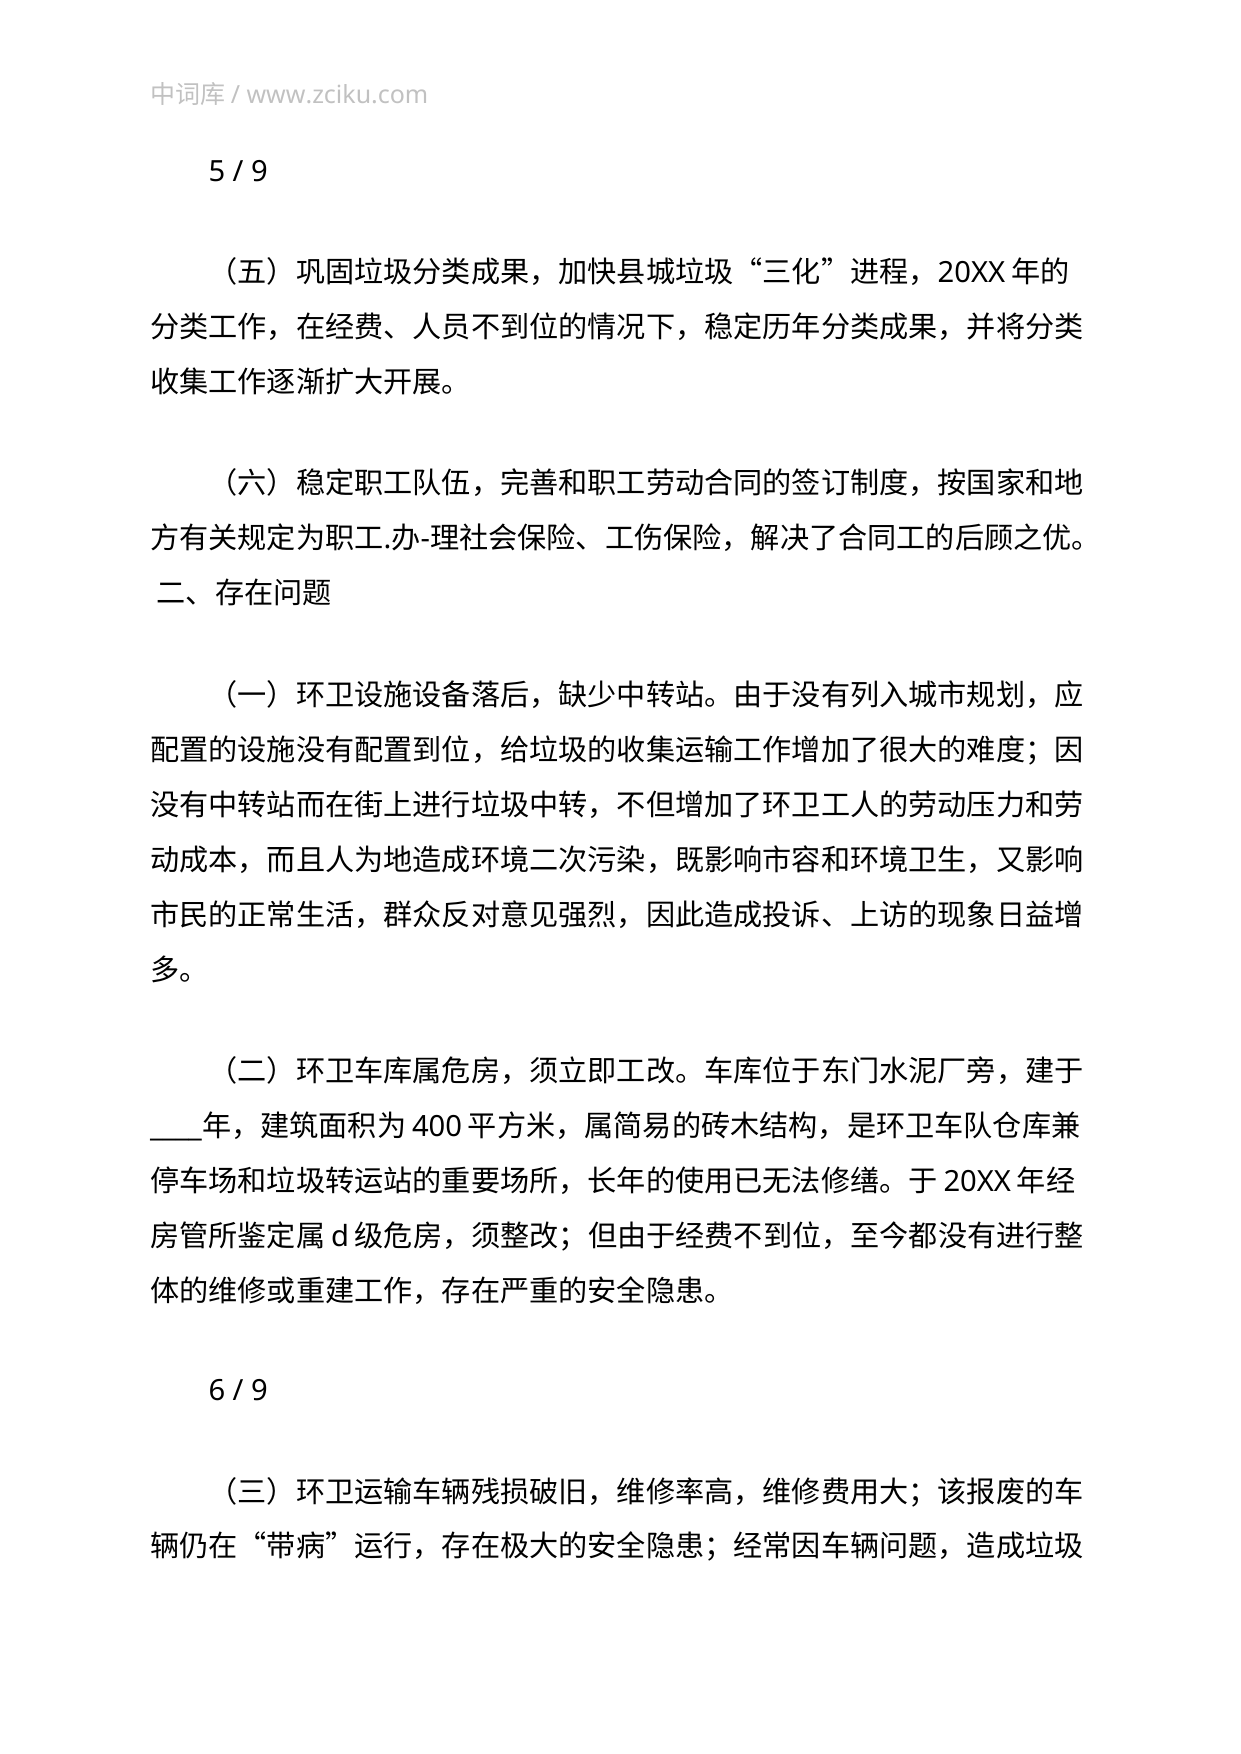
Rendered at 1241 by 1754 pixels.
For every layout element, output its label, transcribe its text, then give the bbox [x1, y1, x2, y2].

text （一）环卫设施设备落后，缺少中转站。由于没有列入城市规划，应配置的设施没有配置到位，给垃圾的收集运输工作增加了很大的难度；因没有中转站而在街上进行垃圾中转，不但增加了环卫工人的劳动压力和劳动成本，而且人为地造成环境二次污染，既影响市容和环境卫生，又影响市民的正常生活，群众反对意见强烈，因此造成投诉、上访的现象日益增多。 [150, 672, 1090, 988]
text （二）环卫车库属危房，须立即工改。车库位于东门水泥厂旁，建于____年，建筑面积为400平方米，属简易的砖木结构，是环卫车队仓库兼停车场和垃圾转运站的重要场所，长年的使用已无法修缮。于20XX年经房管所鉴定属d级危房，须整改；但由于经费不到位，至今都没有进行整体的维修或重建工作，存在严重的安全隐患。 [150, 1048, 1090, 1310]
text 6 / 9 [150, 1370, 1090, 1409]
text （六）稳定职工队伍，完善和职工劳动合同的签订制度，按国家和地方有关规定为职工.办-理社会保险、工伤保险，解决了合同工的后顾之优。 二、存在问题 [150, 460, 1090, 612]
text 5 / 9 [150, 150, 1090, 190]
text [150, 1468, 1090, 1565]
text （五）巩固垃圾分类成果，加快县城垃圾“三化”进程，20XX年的分类工作，在经费、人员不到位的情况下，稳定历年分类成果，并将分类收集工作逐渐扩大开展。 [150, 248, 1090, 401]
